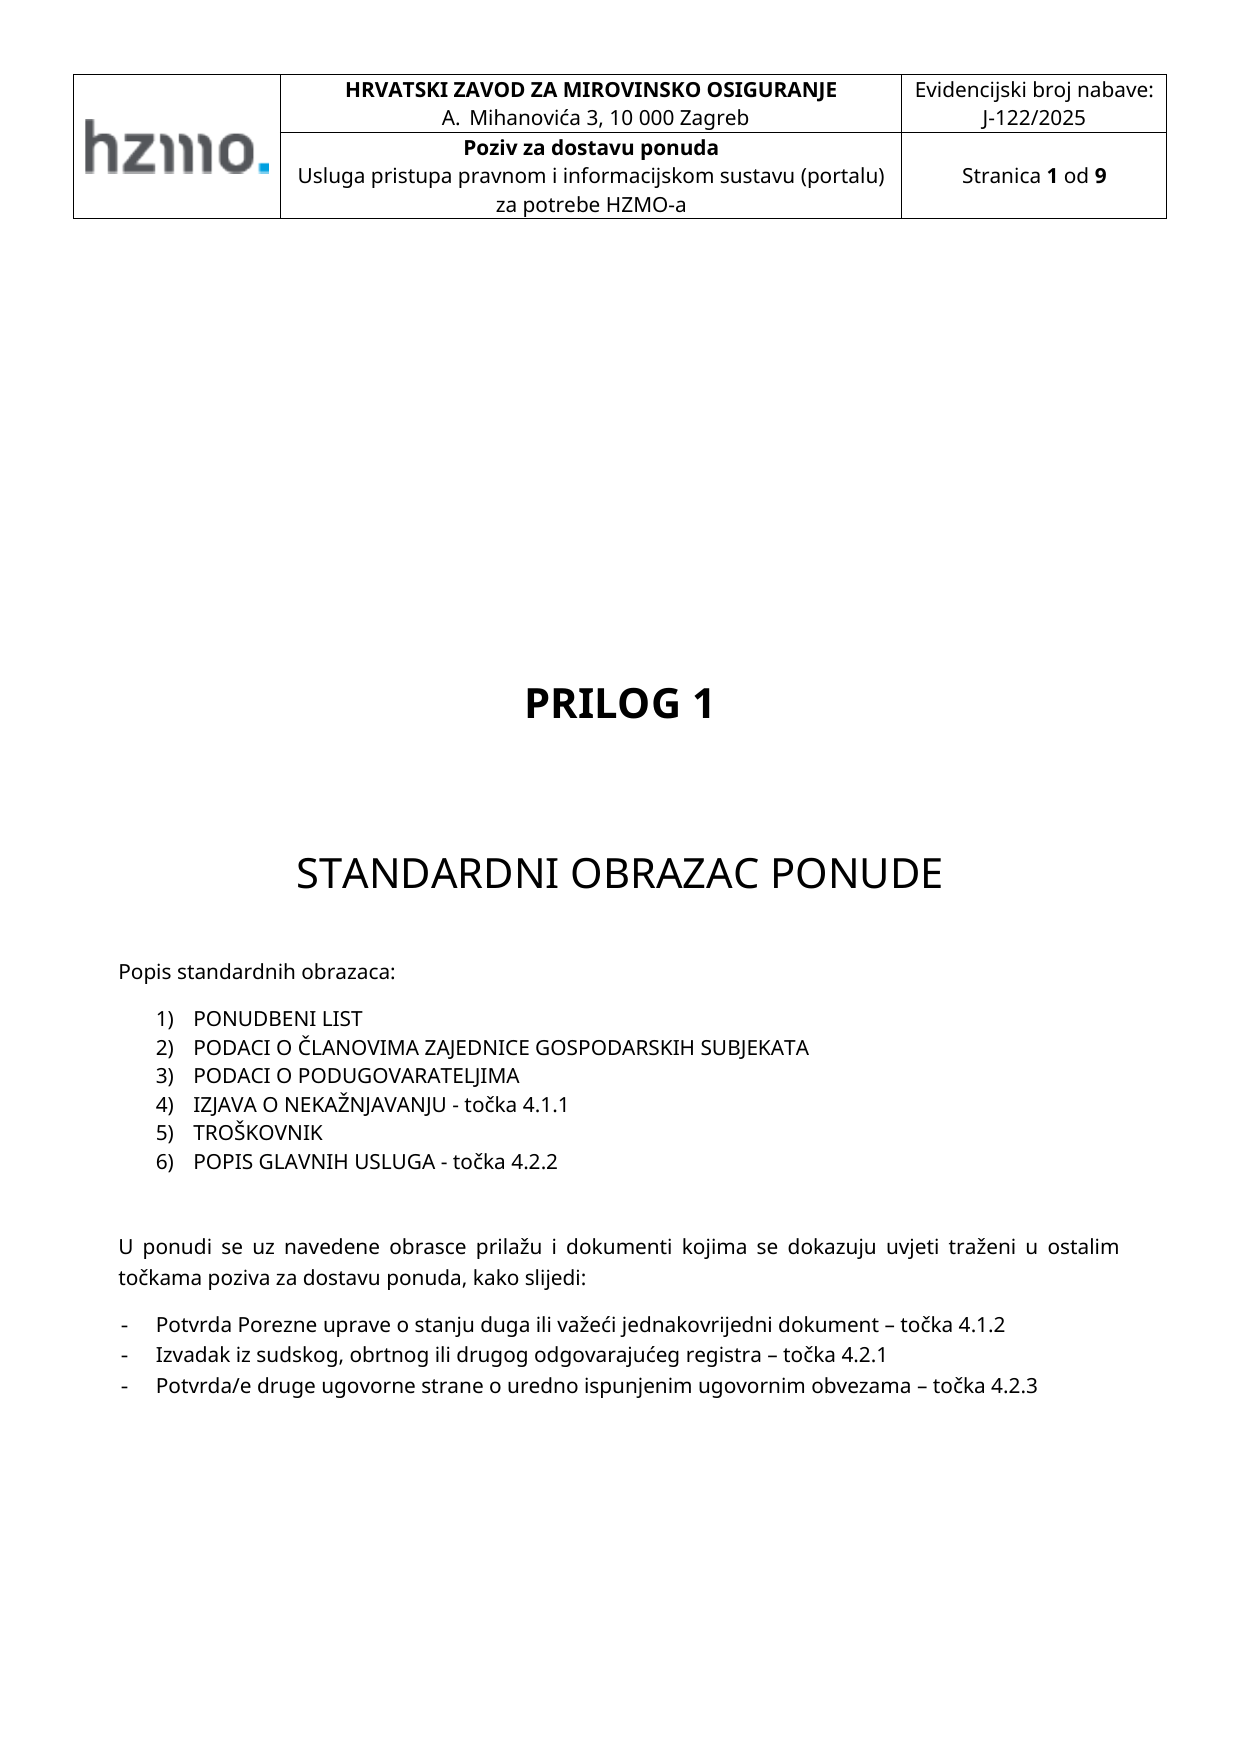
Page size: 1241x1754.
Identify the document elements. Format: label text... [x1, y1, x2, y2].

picture [85, 119, 269, 174]
list Izvadak iz sudskog, obrtnog ili drugog odgovarajućeg registra – točka 4.2.1 [118, 1341, 1122, 1369]
list Potvrda/e druge ugovorne strane o uredno ispunjenim ugovornim obvezama – točka 4.2.3 [118, 1371, 1122, 1400]
list TROŠKOVNIK [156, 1118, 1122, 1147]
list PONUDBENI LIST [156, 1004, 1122, 1033]
list Potvrda Porezne uprave o stanju duga ili važeći jednakovrijedni dokument – točka 4.1.2 [118, 1310, 1122, 1338]
text U ponudi se uz navedene obrasce prilažu i dokumenti kojima se dokazuju uvjeti traženi u ostalim točkama poziva za dostavu ponuda, kako slijedi: [118, 1232, 1122, 1291]
list POPIS GLAVNIH USLUGA - točka 4.2.2 [156, 1147, 1122, 1175]
list PODACI O ČLANOVIMA ZAJEDNICE GOSPODARSKIH SUBJEKATA [156, 1033, 1122, 1061]
text STANDARDNI OBRAZAC PONUDE [118, 844, 1122, 901]
text PRILOG 1 [118, 673, 1122, 730]
text Popis standardnih obrazaca: [118, 957, 1122, 986]
list IZJAVA O NEKAŽNJAVANJU - točka 4.1.1 [156, 1090, 1122, 1118]
list PODACI O PODUGOVARATELJIMA [156, 1061, 1122, 1090]
